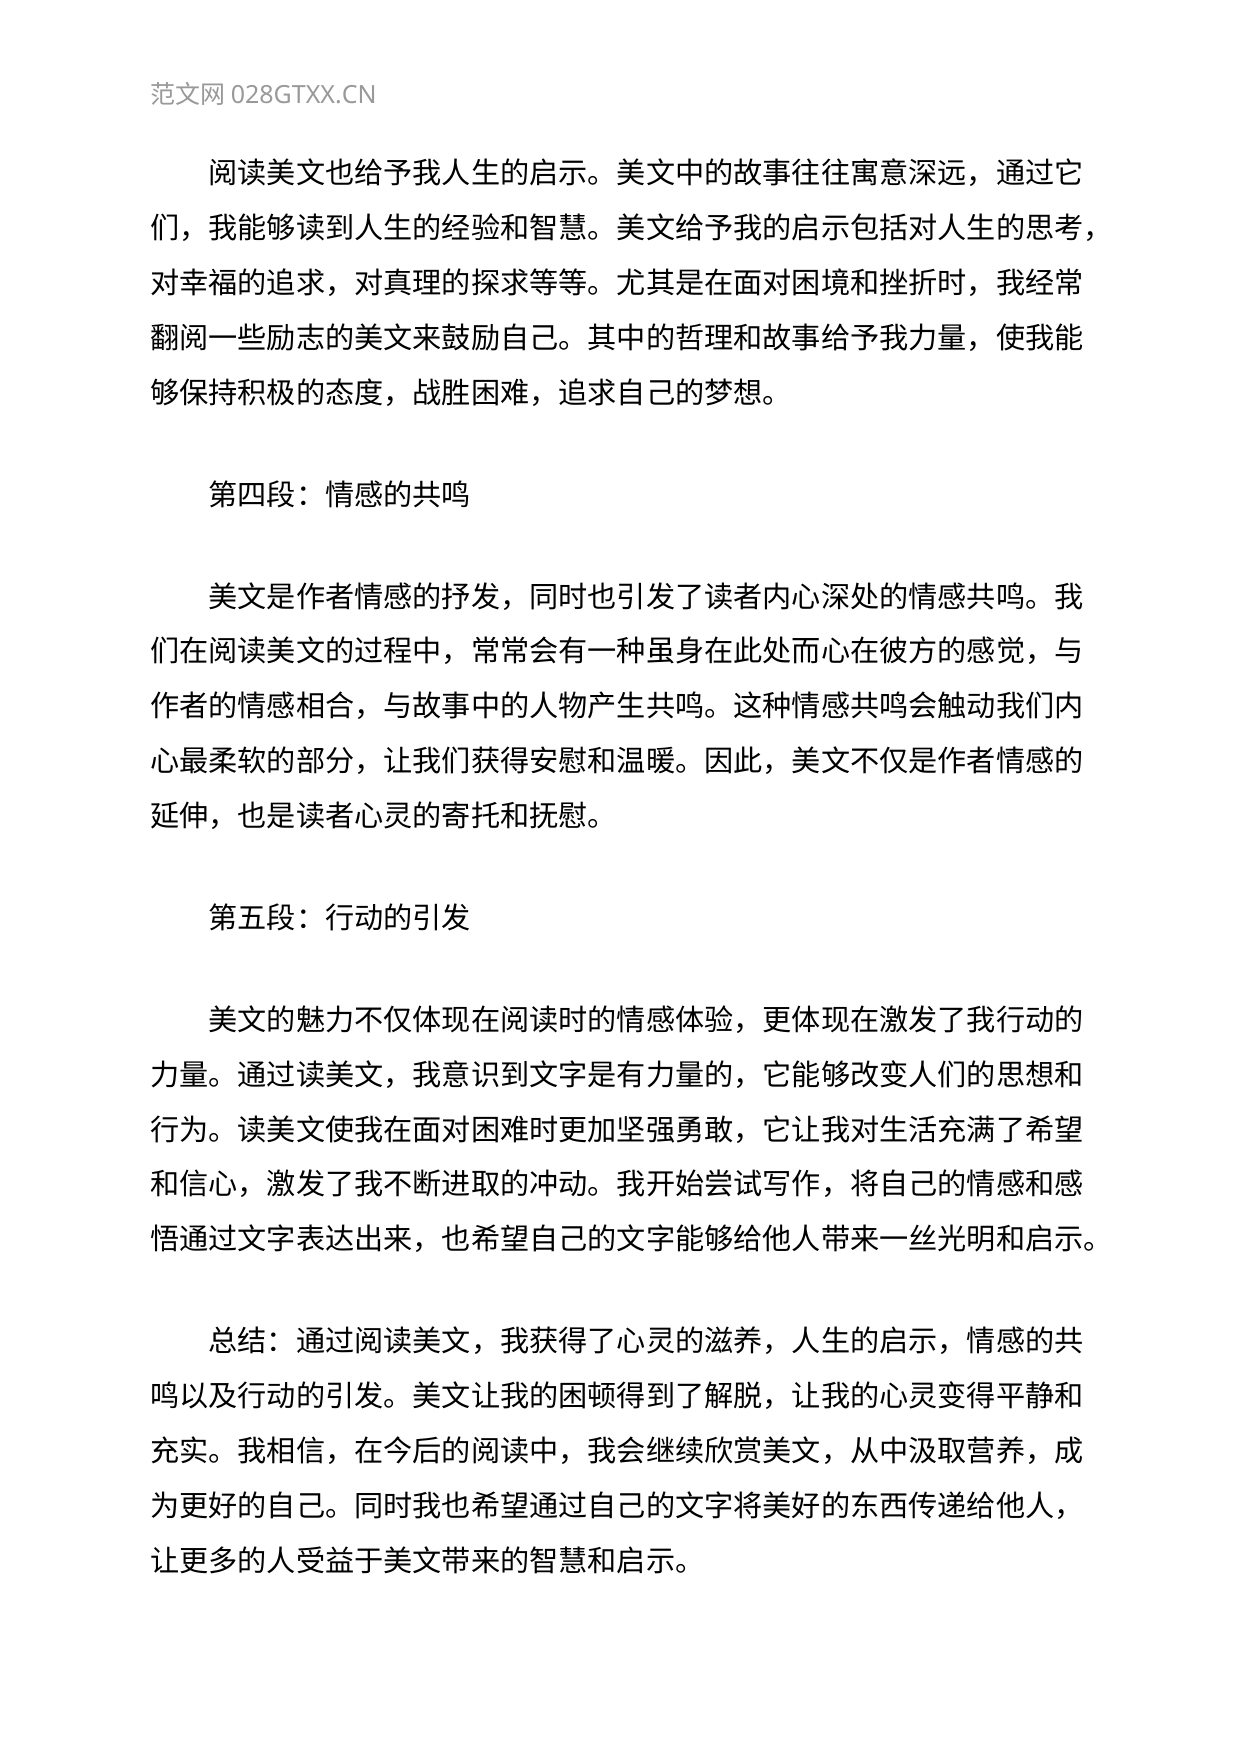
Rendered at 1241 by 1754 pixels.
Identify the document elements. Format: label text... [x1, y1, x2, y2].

text 第四段：情感的共鸣 [150, 471, 1090, 514]
text 第五段：行动的引发 [150, 894, 1090, 937]
text 阅读美文也给予我人生的启示。美文中的故事往往寓意深远，通过它们，我能够读到人生的经验和智慧。美文给予我的启示包括对人生的思考，对幸福的追求，对真理的探求等等。尤其是在面对困境和挫折时，我经常翻阅一些励志的美文来鼓励自己。其中的哲理和故事给予我力量，使我能够保持积极的态度，战胜困难，追求自己的梦想。 [150, 150, 1090, 412]
text 美文的魅力不仅体现在阅读时的情感体验，更体现在激发了我行动的力量。通过读美文，我意识到文字是有力量的，它能够改变人们的思想和行为。读美文使我在面对困难时更加坚强勇敢，它让我对生活充满了希望和信心，激发了我不断进取的冲动。我开始尝试写作，将自己的情感和感悟通过文字表达出来，也希望自己的文字能够给他人带来一丝光明和启示。 [150, 996, 1090, 1258]
text 总结：通过阅读美文，我获得了心灵的滋养，人生的启示，情感的共鸣以及行动的引发。美文让我的困顿得到了解脱，让我的心灵变得平静和充实。我相信，在今后的阅读中，我会继续欣赏美文，从中汲取营养，成为更好的自己。同时我也希望通过自己的文字将美好的东西传递给他人，让更多的人受益于美文带来的智慧和启示。 [150, 1318, 1090, 1579]
text 美文是作者情感的抒发，同时也引发了读者内心深处的情感共鸣。我们在阅读美文的过程中，常常会有一种虽身在此处而心在彼方的感觉，与作者的情感相合，与故事中的人物产生共鸣。这种情感共鸣会触动我们内心最柔软的部分，让我们获得安慰和温暖。因此，美文不仅是作者情感的延伸，也是读者心灵的寄托和抚慰。 [150, 573, 1090, 835]
